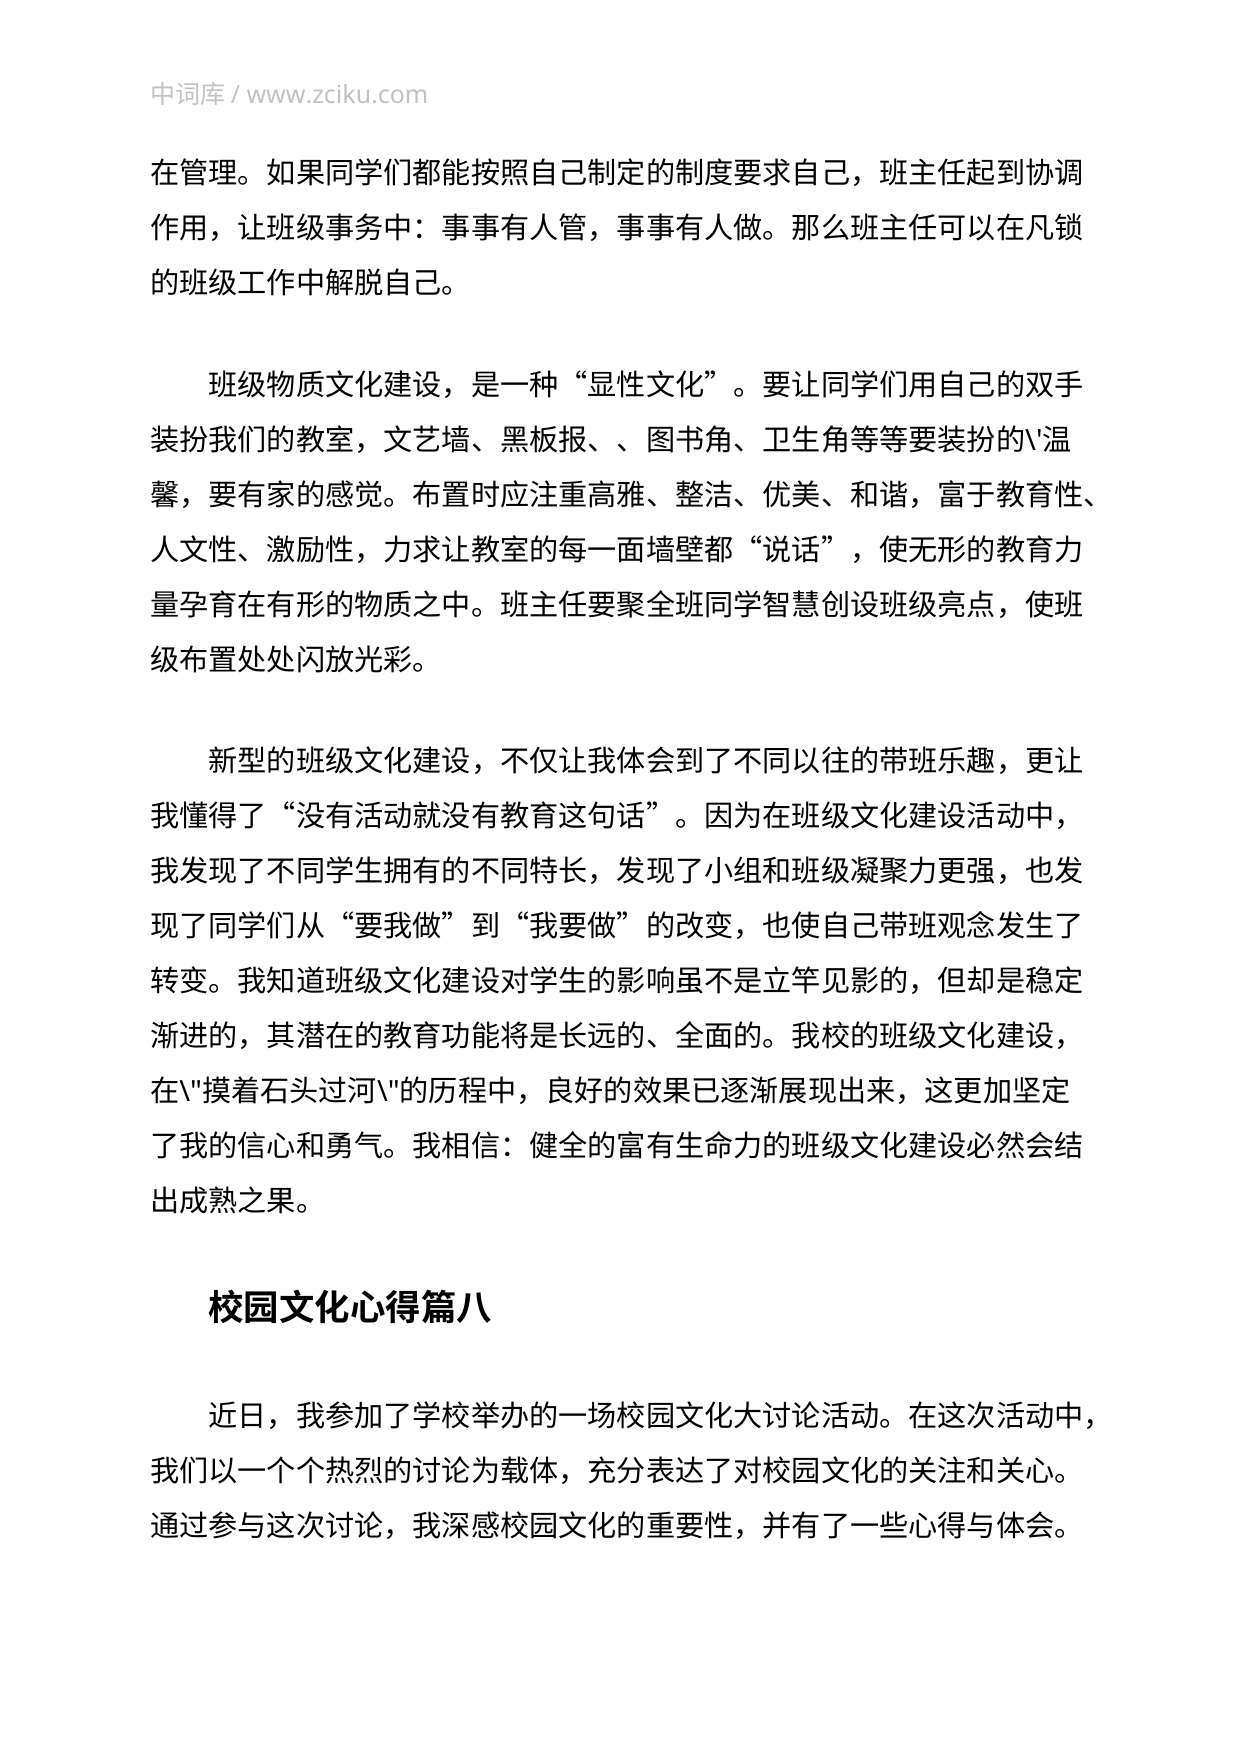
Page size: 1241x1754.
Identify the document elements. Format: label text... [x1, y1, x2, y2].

text 校园文化心得篇八 [150, 1279, 1090, 1330]
text 班级物质文化建设，是一种“显性文化”。要让同学们用自己的双手装扮我们的教室，文艺墙、黑板报、、图书角、卫生角等等要装扮的\'温馨，要有家的感觉。布置时应注重高雅、整洁、优美、和谐，富于教育性、人文性、激励性，力求让教室的每一面墙壁都“说话”，使无形的教育力量孕育在有形的物质之中。班主任要聚全班同学智慧创设班级亮点，使班级布置处处闪放光彩。 [150, 362, 1090, 678]
text 新型的班级文化建设，不仅让我体会到了不同以往的带班乐趣，更让我懂得了“没有活动就没有教育这句话”。因为在班级文化建设活动中，我发现了不同学生拥有的不同特长，发现了小组和班级凝聚力更强，也发现了同学们从“要我做”到“我要做”的改变，也使自己带班观念发生了转变。我知道班级文化建设对学生的影响虽不是立竿见影的，但却是稳定渐进的，其潜在的教育功能将是长远的、全面的。我校的班级文化建设，在\"摸着石头过河\"的历程中，良好的效果已逐渐展现出来，这更加坚定了我的信心和勇气。我相信：健全的富有生命力的班级文化建设必然会结出成熟之果。 [150, 738, 1090, 1219]
text 近日，我参加了学校举办的一场校园文化大讨论活动。在这次活动中，我们以一个个热烈的讨论为载体，充分表达了对校园文化的关注和关心。通过参与这次讨论，我深感校园文化的重要性，并有了一些心得与体会。 [150, 1392, 1090, 1544]
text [150, 150, 1090, 302]
